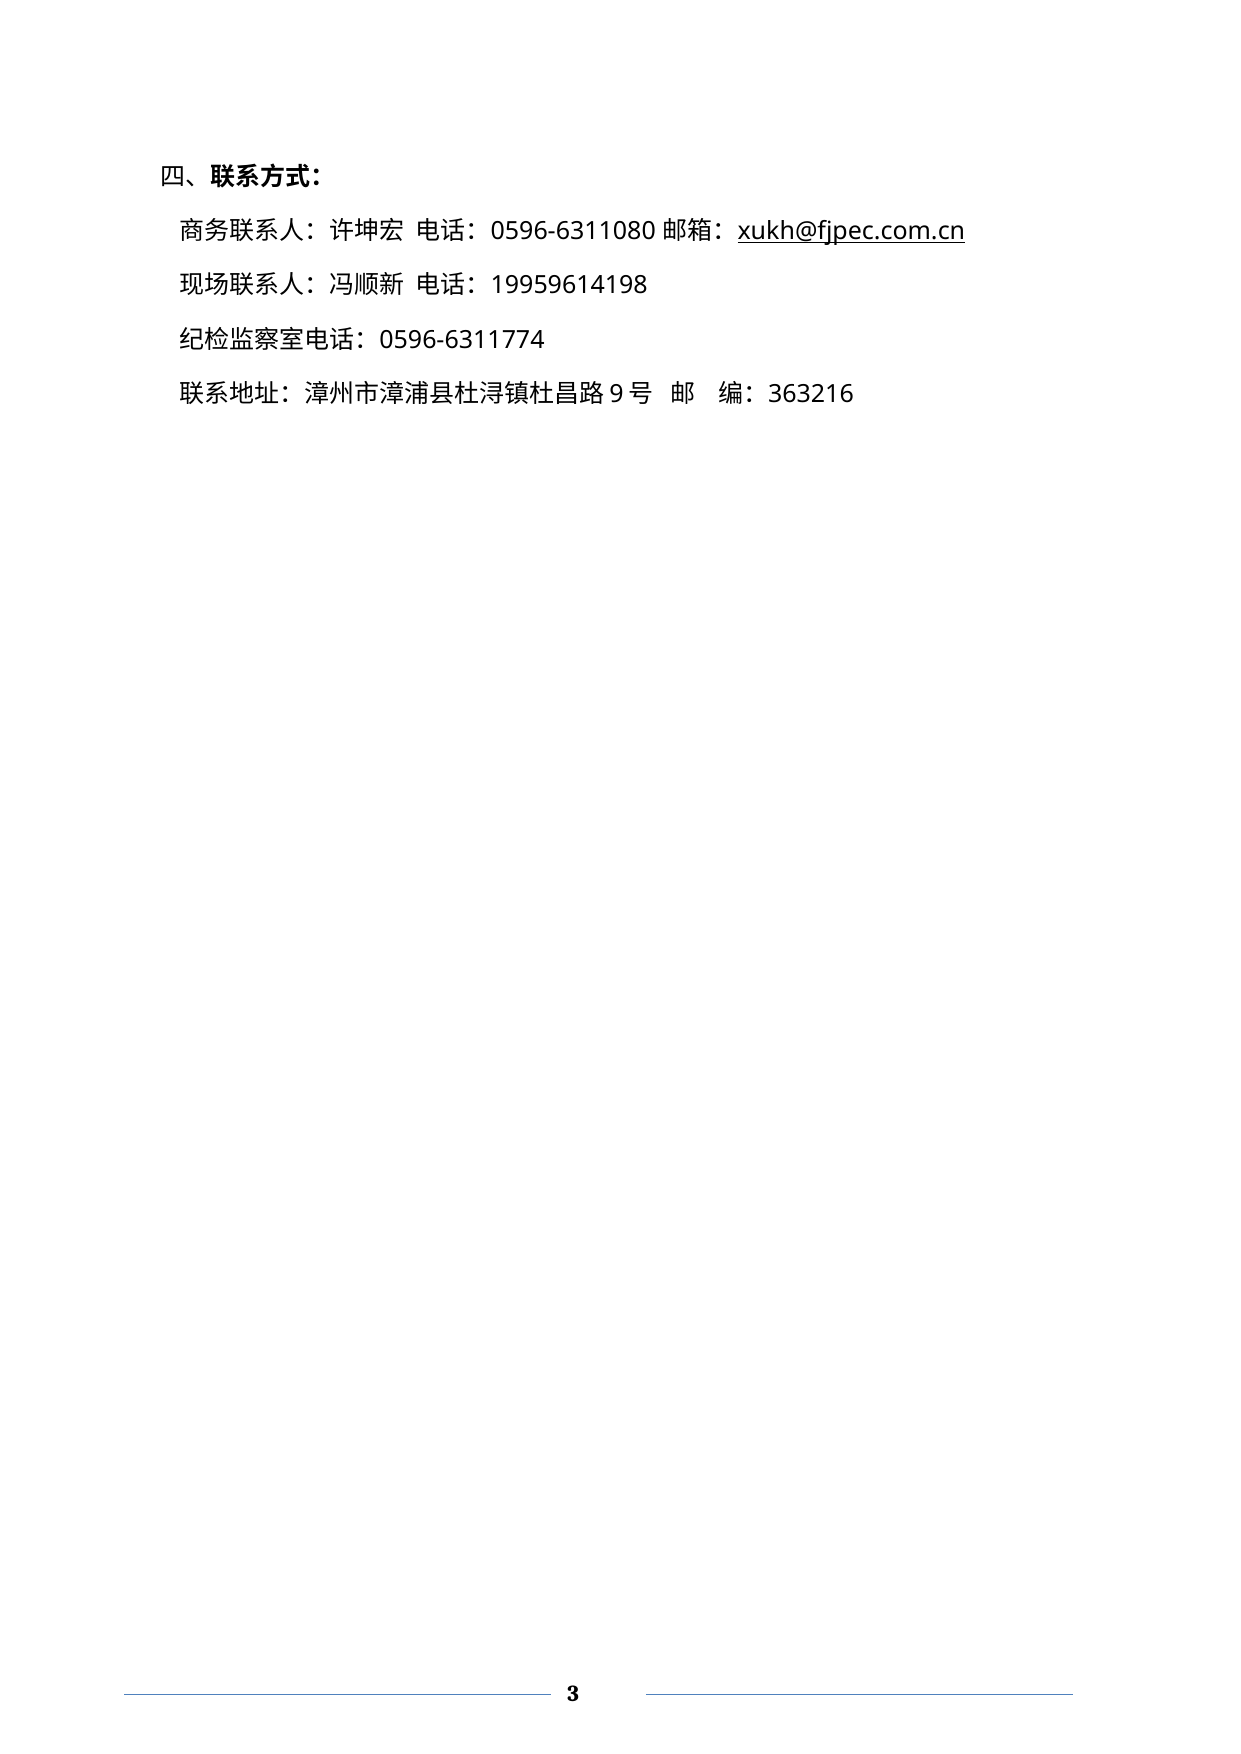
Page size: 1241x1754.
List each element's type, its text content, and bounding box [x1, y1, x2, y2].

text 纪检监察室电话：0596-6311774 [135, 319, 1134, 356]
text 商务联系人：许坤宏 电话：0596-6311080 邮箱：xukh@fjpec.com.cn [135, 211, 1134, 247]
text 联系地址：漳州市漳浦县杜浔镇杜昌路9号 邮 编：363216 [135, 374, 1134, 410]
text 四、联系方式： [135, 156, 1134, 192]
text 现场联系人：冯顺新 电话：19959614198 [135, 265, 1134, 301]
